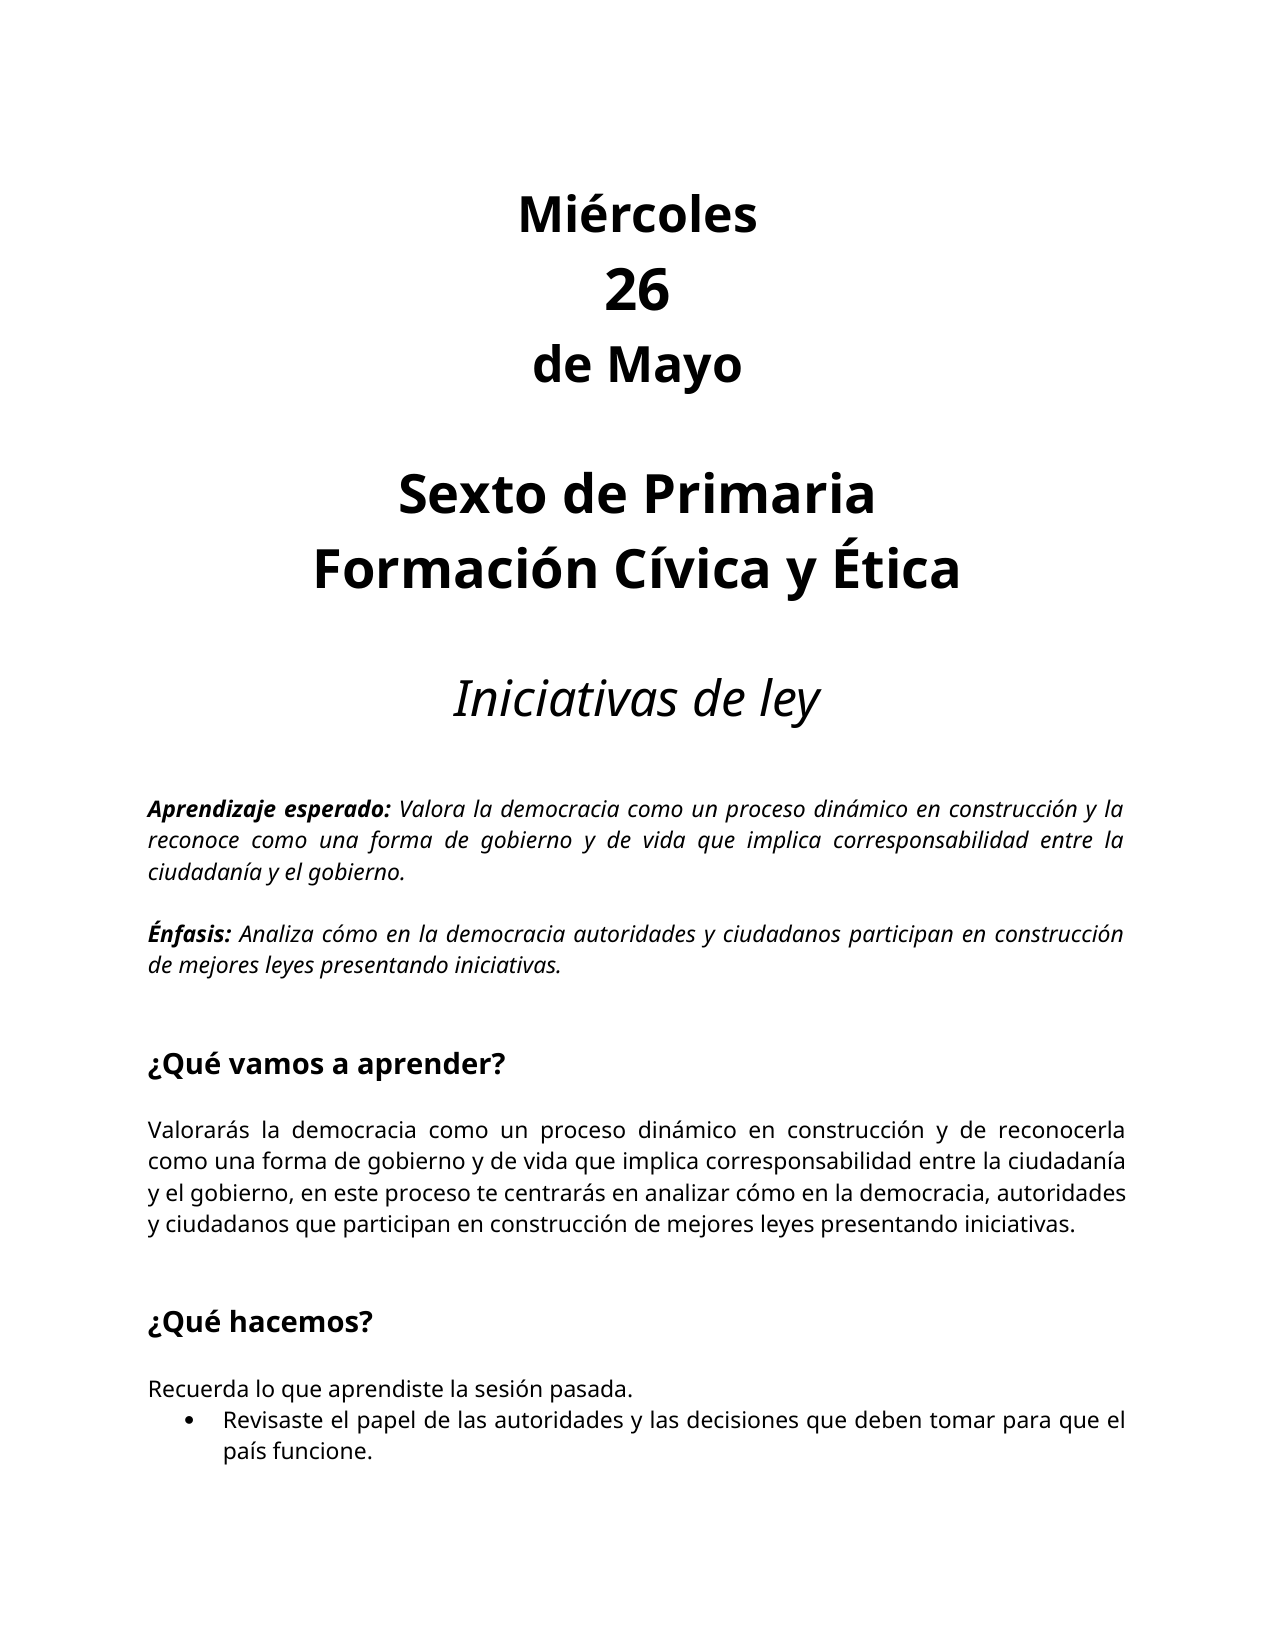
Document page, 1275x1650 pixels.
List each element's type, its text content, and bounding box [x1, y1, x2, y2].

text Formación Cívica y Ética [148, 529, 1127, 604]
text Iniciativas de ley [148, 661, 1127, 731]
text de Mayo [148, 328, 1127, 397]
text ¿Qué hacemos? [148, 1302, 1127, 1341]
text Énfasis: Analiza cómo en la democracia autoridades y ciudadanos participan en construcción de mejores leyes presentando iniciativas. [148, 918, 1127, 981]
text Valorarás la democracia como un proceso dinámico en construcción y de reconocerla como una forma de gobierno y de vida que implica corresponsabilidad entre la ciudadanía y el gobierno, en este proceso te centrarás en analizar cómo en la democracia, autoridades y ciudadanos que participan en construcción de mejores leyes presentando iniciativas. [148, 1114, 1127, 1239]
text 26 [148, 247, 1127, 328]
text Miércoles [148, 177, 1127, 247]
text Recuerda lo que aprendiste la sesión pasada. [148, 1372, 1127, 1404]
text Sexto de Primaria [148, 454, 1127, 529]
list Revisaste el papel de las autoridades y las decisiones que deben tomar para que el país funcione. [185, 1404, 1127, 1466]
text Aprendizaje esperado: Valora la democracia como un proceso dinámico en construcción y la reconoce como una forma de gobierno y de vida que implica corresponsabilidad entre la ciudadanía y el gobierno. [148, 793, 1127, 887]
text ¿Qué vamos a aprender? [148, 1043, 1127, 1083]
